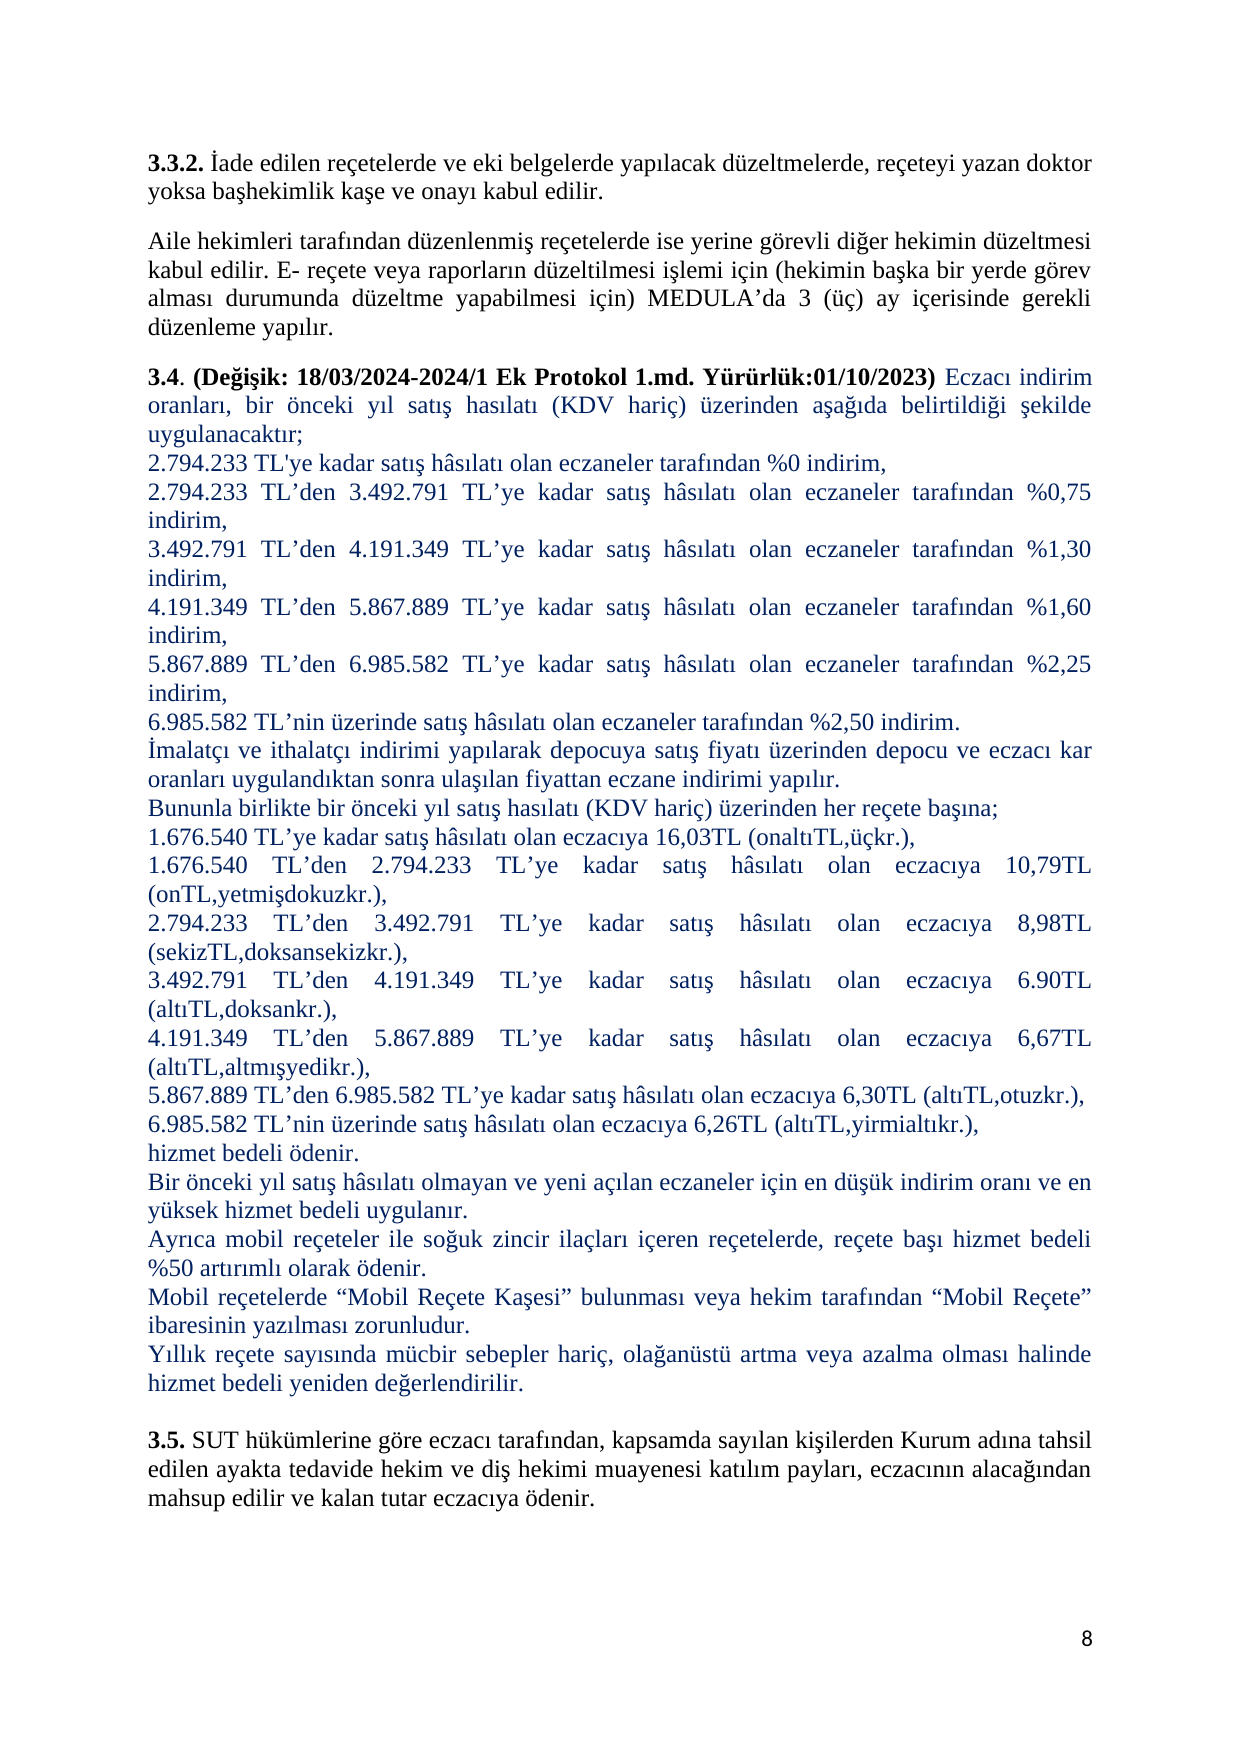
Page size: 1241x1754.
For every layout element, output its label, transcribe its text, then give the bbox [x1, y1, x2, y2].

text Bir önceki yıl satış hâsılatı olmayan ve yeni açılan eczaneler için en düşük indirim oranı ve en yüksek hizmet bedeli uygulanır. [148, 1167, 1093, 1224]
text 3.5. SUT hükümlerine göre eczacı tarafından, kapsamda sayılan kişilerden Kurum adına tahsil edilen ayakta tedavide hekim ve diş hekimi muayenesi katılım payları, eczacının alacağından mahsup edilir ve kalan tutar eczacıya ödenir. [148, 1426, 1093, 1512]
text 4.191.349 TL’den 5.867.889 TL’ye kadar satış hâsılatı olan eczaneler tarafından %1,60 indirim, [148, 592, 1093, 649]
text Ayrıca mobil reçeteler ile soğuk zincir ilaçları içeren reçetelerde, reçete başı hizmet bedeli %50 artırımlı olarak ödenir. [148, 1224, 1093, 1282]
text Mobil reçetelerde “Mobil Reçete Kaşesi” bulunması veya hekim tarafından “Mobil Reçete” ibaresinin yazılması zorunludur. [148, 1282, 1093, 1339]
text Yıllık reçete sayısında mücbir sebepler hariç, olağanüstü artma veya azalma olması halinde hizmet bedeli yeniden değerlendirilir. [148, 1339, 1093, 1397]
text hizmet bedeli ödenir. [148, 1138, 1093, 1167]
text 6.985.582 TL’nin üzerinde satış hâsılatı olan eczacıya 6,26TL (altıTL,yirmialtıkr.), [148, 1109, 1093, 1138]
text 2.794.233 TL’den 3.492.791 TL’ye kadar satış hâsılatı olan eczacıya 8,98TL (sekizTL,doksansekizkr.), [148, 908, 1093, 966]
text 1.676.540 TL’ye kadar satış hâsılatı olan eczacıya 16,03TL (onaltıTL,üçkr.), [148, 822, 1093, 851]
text 1.676.540 TL’den 2.794.233 TL’ye kadar satış hâsılatı olan eczacıya 10,79TL (onTL,yetmişdokuzkr.), [148, 851, 1093, 908]
text 3.492.791 TL’den 4.191.349 TL’ye kadar satış hâsılatı olan eczaneler tarafından %1,30 indirim, [148, 534, 1093, 592]
text 4.191.349 TL’den 5.867.889 TL’ye kadar satış hâsılatı olan eczacıya 6,67TL (altıTL,altmışyedikr.), [148, 1023, 1093, 1081]
text Aile hekimleri tarafından düzenlenmiş reçetelerde ise yerine görevli diğer hekimin düzeltmesi kabul edilir. E- reçete veya raporların düzeltilmesi işlemi için (hekimin başka bir yerde görev alması durumunda düzeltme yapabilmesi için) MEDULA’da 3 (üç) ay içerisinde gerekli düzenleme yapılır. [148, 226, 1093, 341]
text 3.4. (Değişik: 18/03/2024-2024/1 Ek Protokol 1.md. Yürürlük:01/10/2023) Eczacı indirim oranları, bir önceki yıl satış hasılatı (KDV hariç) üzerinden aşağıda belirtildiği şekilde uygulanacaktır; [148, 362, 1093, 448]
text 3.3.2. İade edilen reçetelerde ve eki belgelerde yapılacak düzeltmelerde, reçeteyi yazan doktor yoksa başhekimlik kaşe ve onayı kabul edilir. [148, 148, 1093, 205]
text Bununla birlikte bir önceki yıl satış hasılatı (KDV hariç) üzerinden her reçete başına; [148, 793, 1093, 822]
text 2.794.233 TL'ye kadar satış hâsılatı olan eczaneler tarafından %0 indirim, [148, 448, 1093, 477]
text 5.867.889 TL’den 6.985.582 TL’ye kadar satış hâsılatı olan eczaneler tarafından %2,25 indirim, [148, 649, 1093, 707]
text 5.867.889 TL’den 6.985.582 TL’ye kadar satış hâsılatı olan eczacıya 6,30TL (altıTL,otuzkr.), [148, 1081, 1093, 1109]
text İmalatçı ve ithalatçı indirimi yapılarak depocuya satış fiyatı üzerinden depocu ve eczacı kar oranları uygulandıktan sonra ulaşılan fiyattan eczane indirimi yapılır. [148, 736, 1093, 793]
text 6.985.582 TL’nin üzerinde satış hâsılatı olan eczaneler tarafından %2,50 indirim. [148, 707, 1093, 736]
text 3.492.791 TL’den 4.191.349 TL’ye kadar satış hâsılatı olan eczacıya 6.90TL (altıTL,doksankr.), [148, 966, 1093, 1023]
text 2.794.233 TL’den 3.492.791 TL’ye kadar satış hâsılatı olan eczaneler tarafından %0,75 indirim, [148, 477, 1093, 534]
